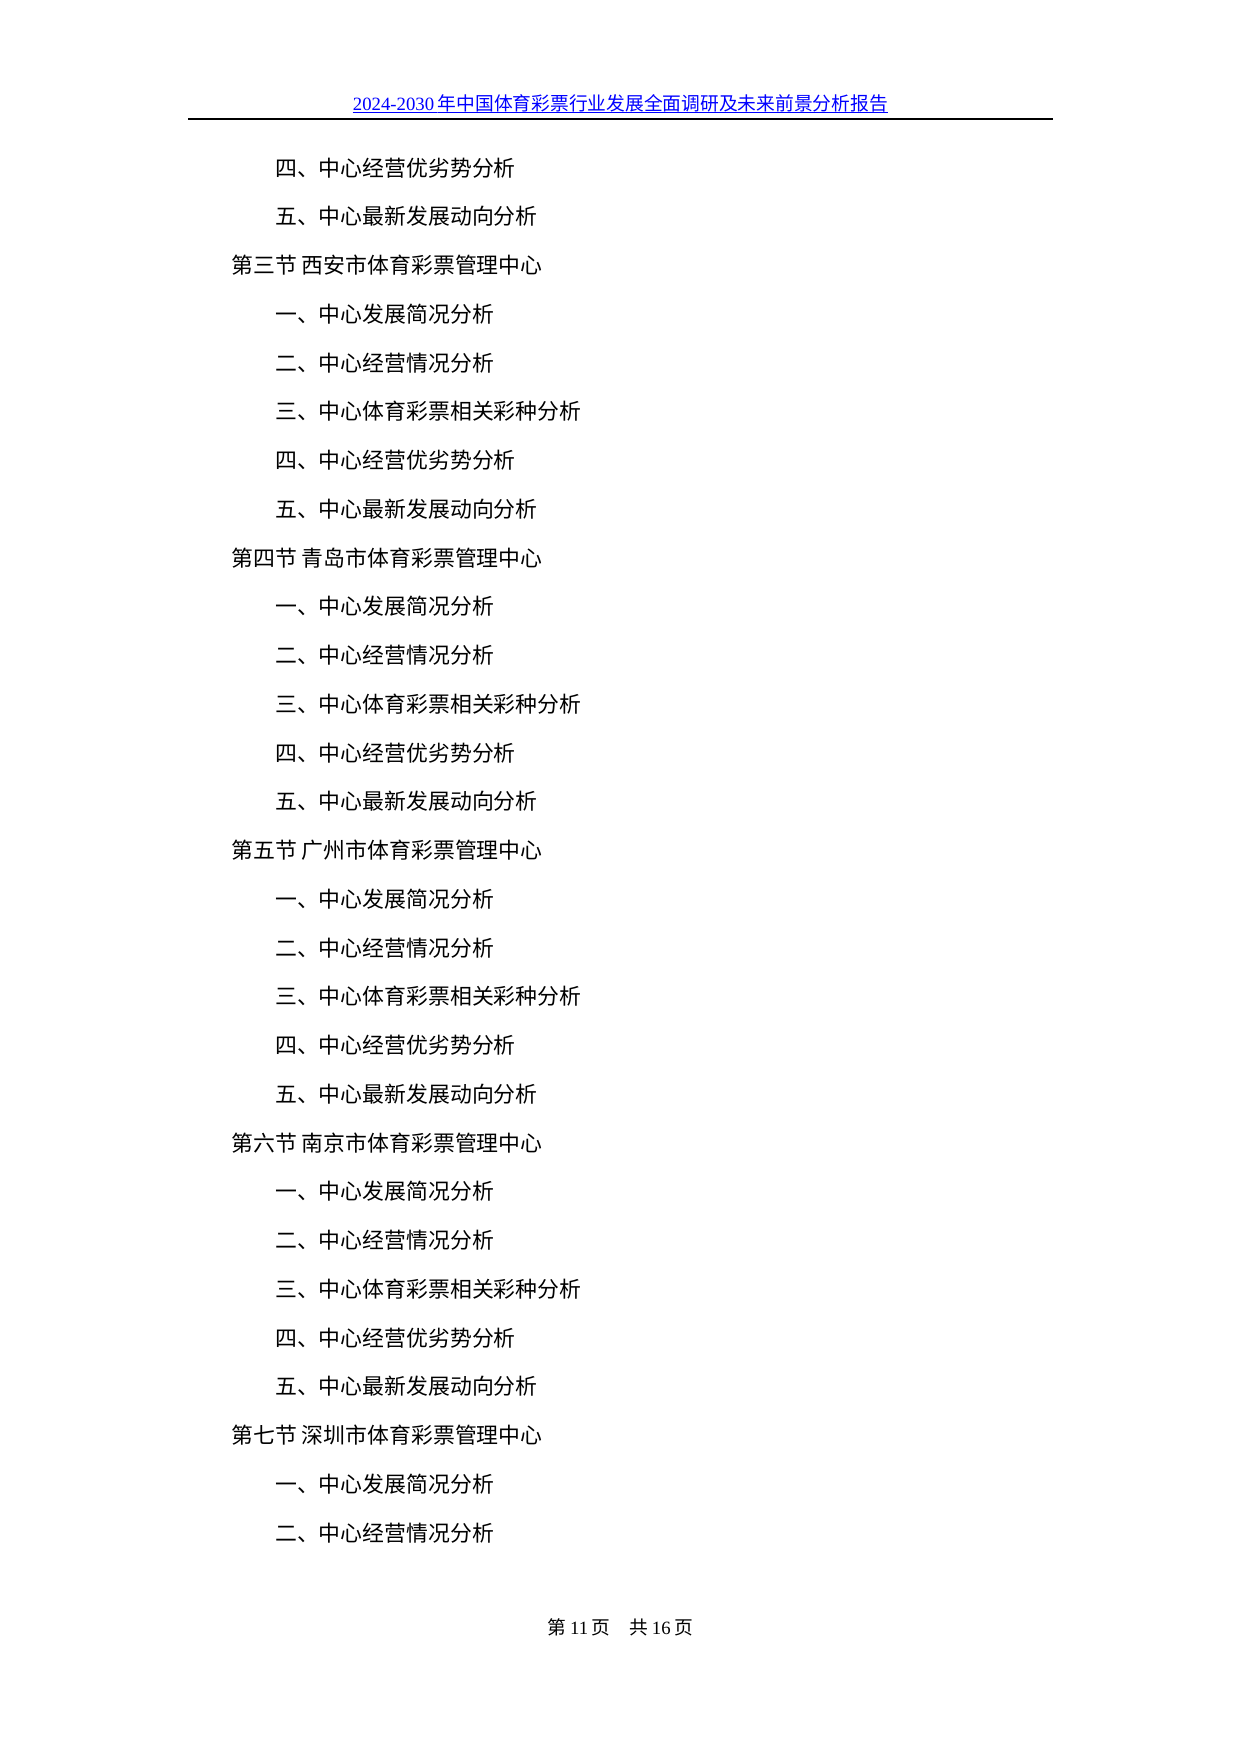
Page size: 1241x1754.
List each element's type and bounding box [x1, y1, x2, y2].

text [187, 150, 1053, 1548]
